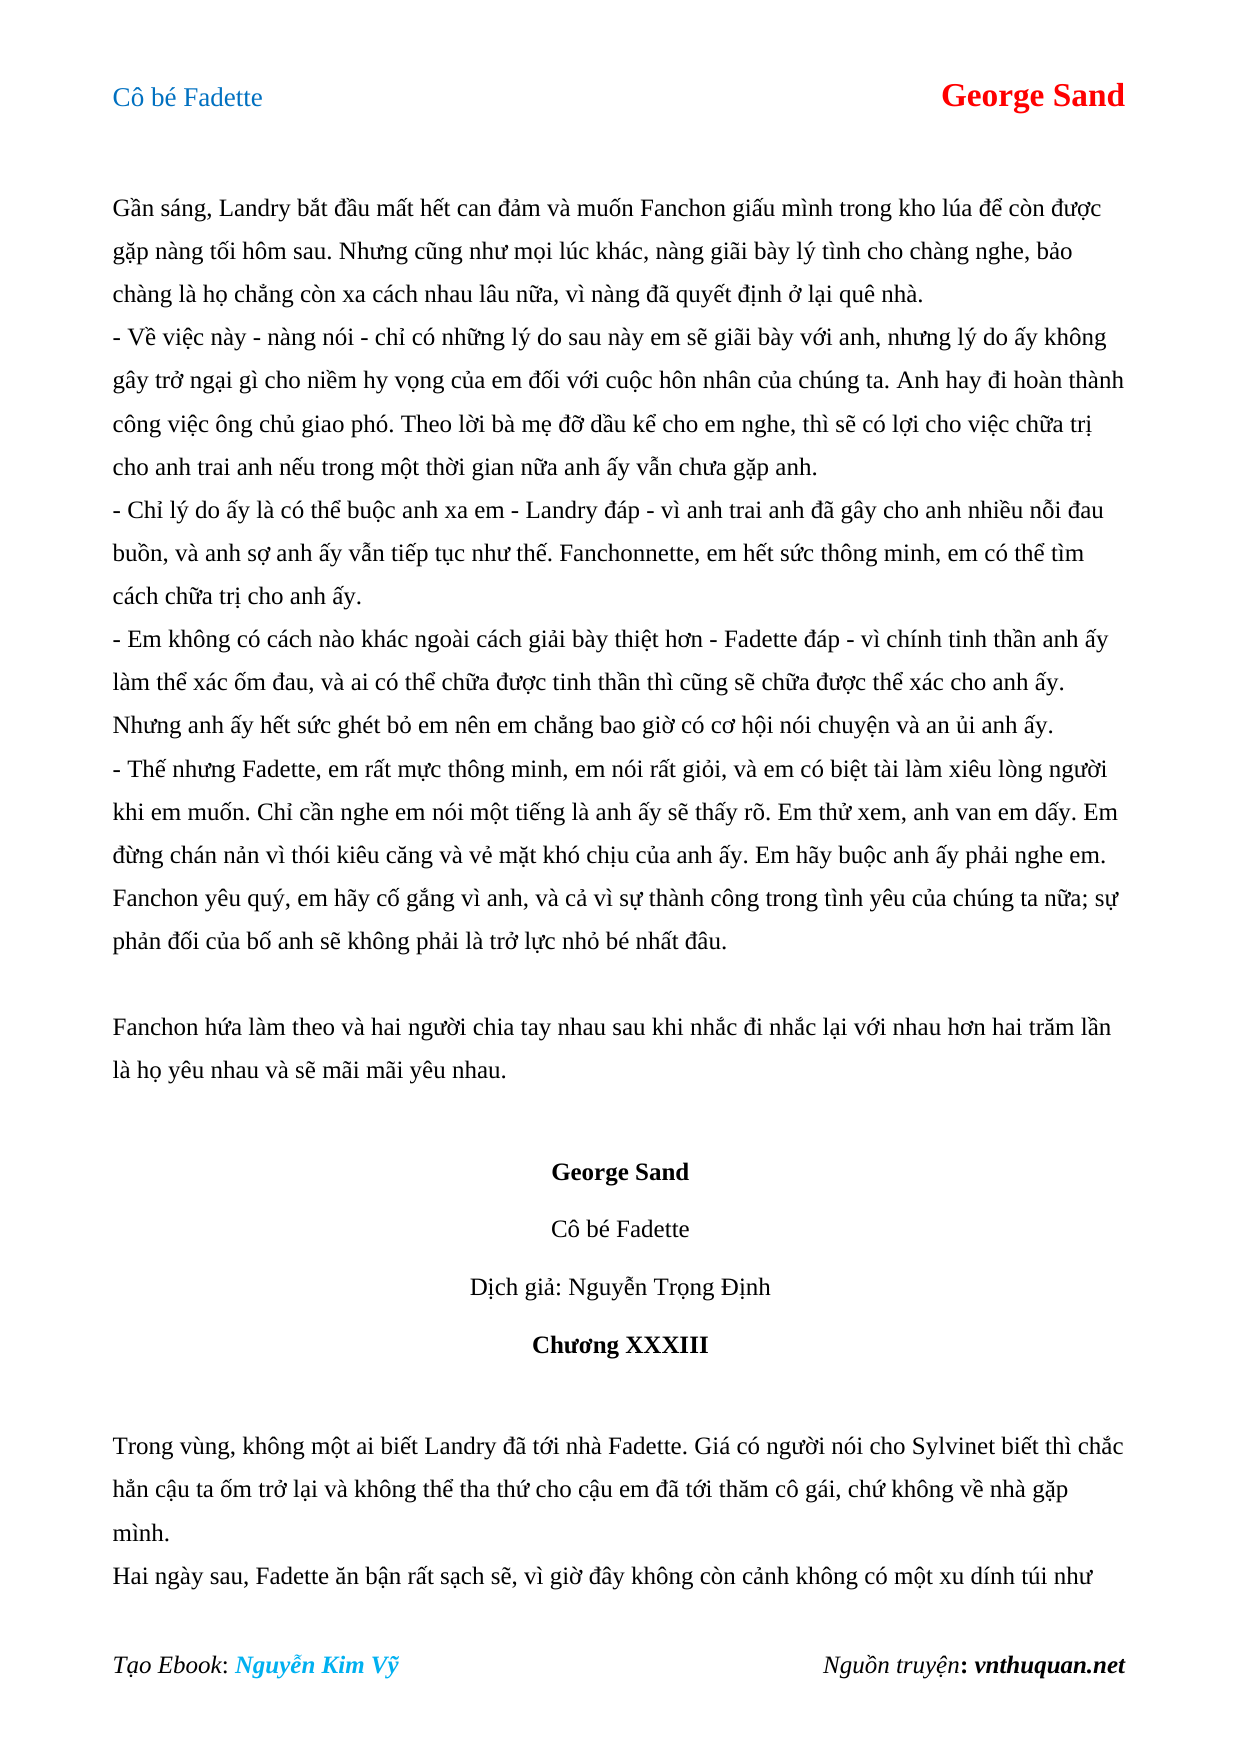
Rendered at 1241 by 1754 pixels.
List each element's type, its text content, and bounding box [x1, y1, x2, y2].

text Chương XXXIII [112, 1330, 1128, 1359]
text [112, 150, 1128, 1084]
text George Sand [112, 1157, 1128, 1185]
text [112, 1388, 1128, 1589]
text Dịch giả: Nguyễn Trọng Định [112, 1272, 1128, 1301]
text Cô bé Fadette [112, 1214, 1128, 1243]
